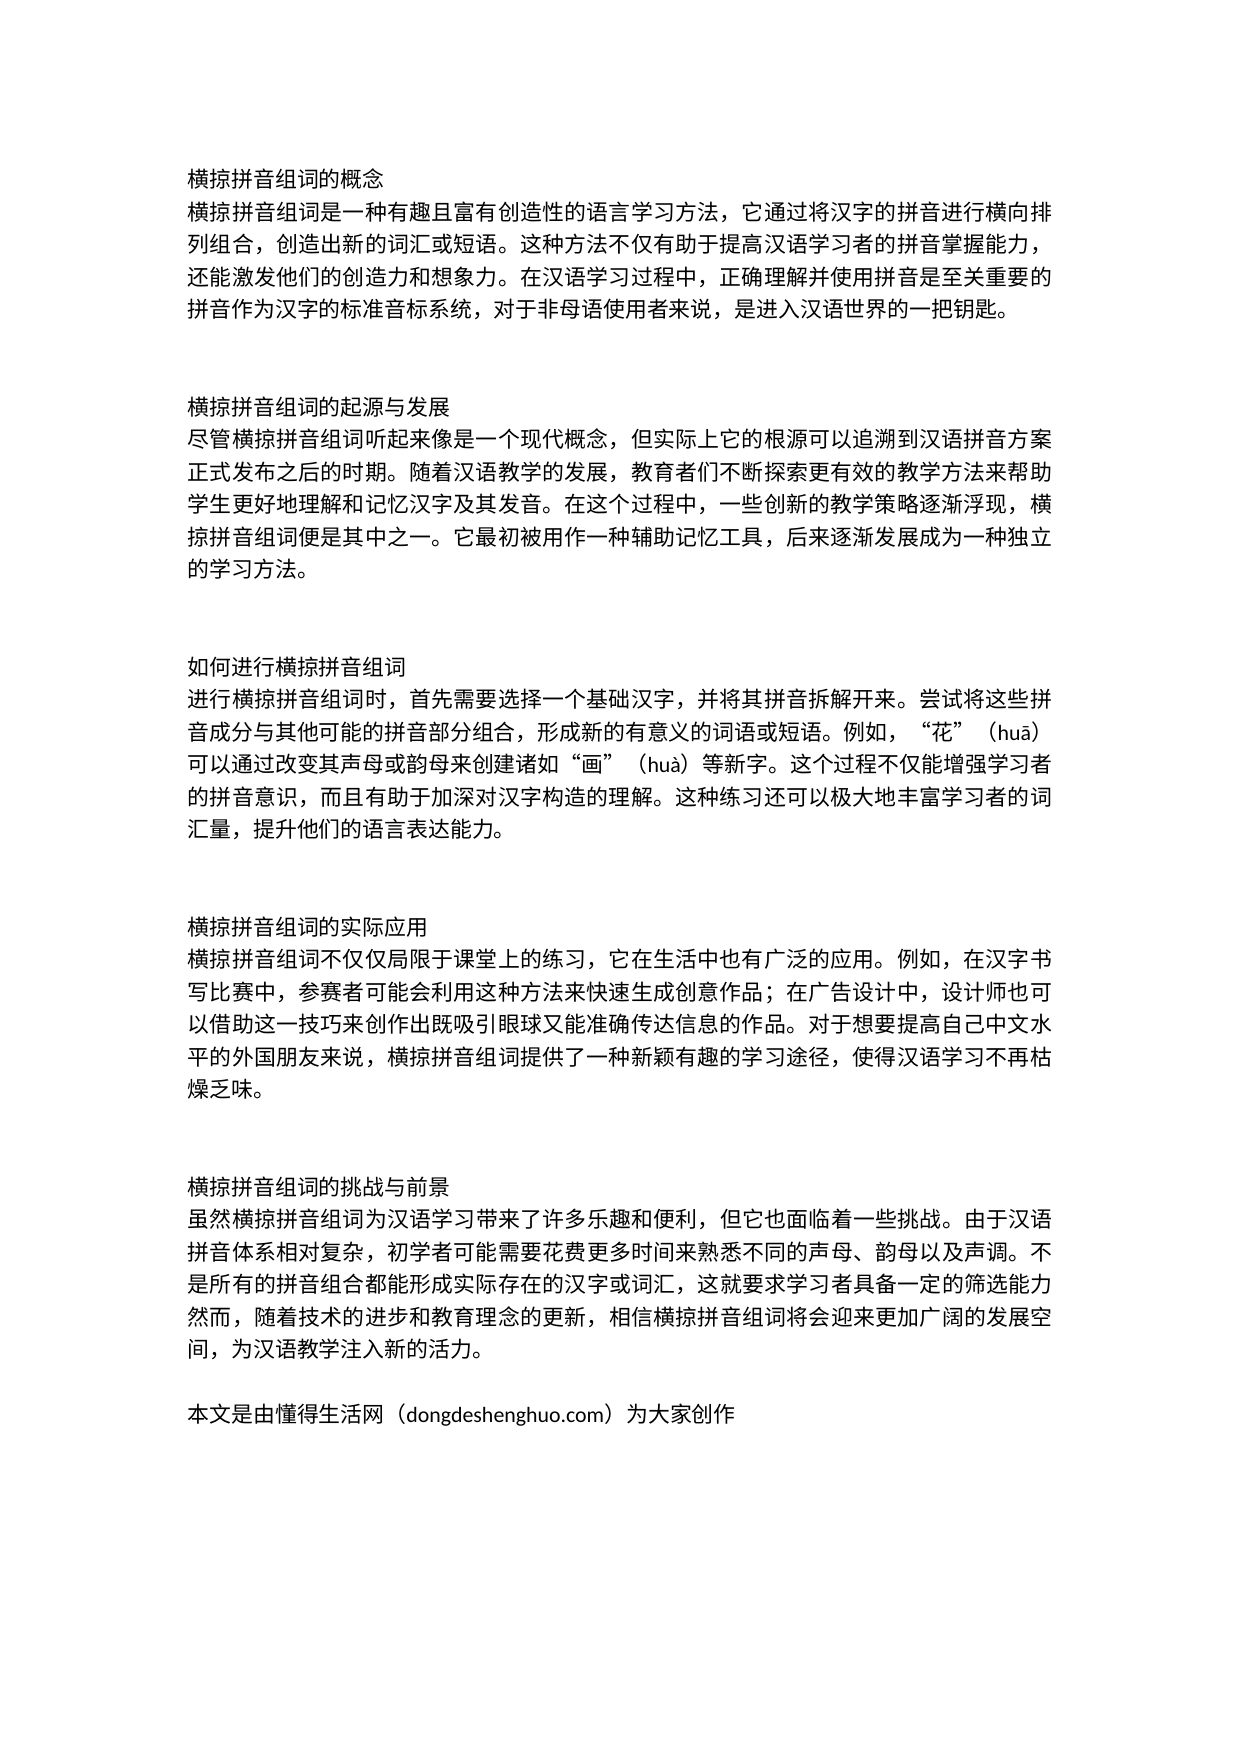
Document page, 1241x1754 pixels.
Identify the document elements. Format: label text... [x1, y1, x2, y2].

text 横掠拼音组词的起源与发展 [187, 389, 1053, 422]
text 尽管横掠拼音组词听起来像是一个现代概念，但实际上它的根源可以追溯到汉语拼音方案正式发布之后的时期。随着汉语教学的发展，教育者们不断探索更有效的教学方法来帮助学生更好地理解和记忆汉字及其发音。在这个过程中，一些创新的教学策略逐渐浮现，横掠拼音组词便是其中之一。它最初被用作一种辅助记忆工具，后来逐渐发展成为一种独立的学习方法。 [187, 422, 1053, 584]
text 横掠拼音组词的挑战与前景 [187, 1169, 1053, 1202]
text 横掠拼音组词不仅仅局限于课堂上的练习，它在生活中也有广泛的应用。例如，在汉字书写比赛中，参赛者可能会利用这种方法来快速生成创意作品；在广告设计中，设计师也可以借助这一技巧来创作出既吸引眼球又能准确传达信息的作品。对于想要提高自己中文水平的外国朋友来说，横掠拼音组词提供了一种新颖有趣的学习途径，使得汉语学习不再枯燥乏味。 [187, 942, 1053, 1104]
text 横掠拼音组词的实际应用 [187, 909, 1053, 942]
text 进行横掠拼音组词时，首先需要选择一个基础汉字，并将其拼音拆解开来。尝试将这些拼音成分与其他可能的拼音部分组合，形成新的有意义的词语或短语。例如，“花”（huā）可以通过改变其声母或韵母来创建诸如“画”（huà）等新字。这个过程不仅能增强学习者的拼音意识，而且有助于加深对汉字构造的理解。这种练习还可以极大地丰富学习者的词汇量，提升他们的语言表达能力。 [187, 682, 1053, 844]
text 横掠拼音组词是一种有趣且富有创造性的语言学习方法，它通过将汉字的拼音进行横向排列组合，创造出新的词汇或短语。这种方法不仅有助于提高汉语学习者的拼音掌握能力，还能激发他们的创造力和想象力。在汉语学习过程中，正确理解并使用拼音是至关重要的。拼音作为汉字的标准音标系统，对于非母语使用者来说，是进入汉语世界的一把钥匙。 [187, 194, 1053, 324]
text 虽然横掠拼音组词为汉语学习带来了许多乐趣和便利，但它也面临着一些挑战。由于汉语拼音体系相对复杂，初学者可能需要花费更多时间来熟悉不同的声母、韵母以及声调。不是所有的拼音组合都能形成实际存在的汉字或词汇，这就要求学习者具备一定的筛选能力。然而，随着技术的进步和教育理念的更新，相信横掠拼音组词将会迎来更加广阔的发展空间，为汉语教学注入新的活力。 [187, 1202, 1053, 1364]
text 横掠拼音组词的概念 [187, 162, 1053, 194]
text 本文是由懂得生活网（dongdeshenghuo.com）为大家创作 [187, 1397, 1053, 1429]
text 如何进行横掠拼音组词 [187, 649, 1053, 682]
